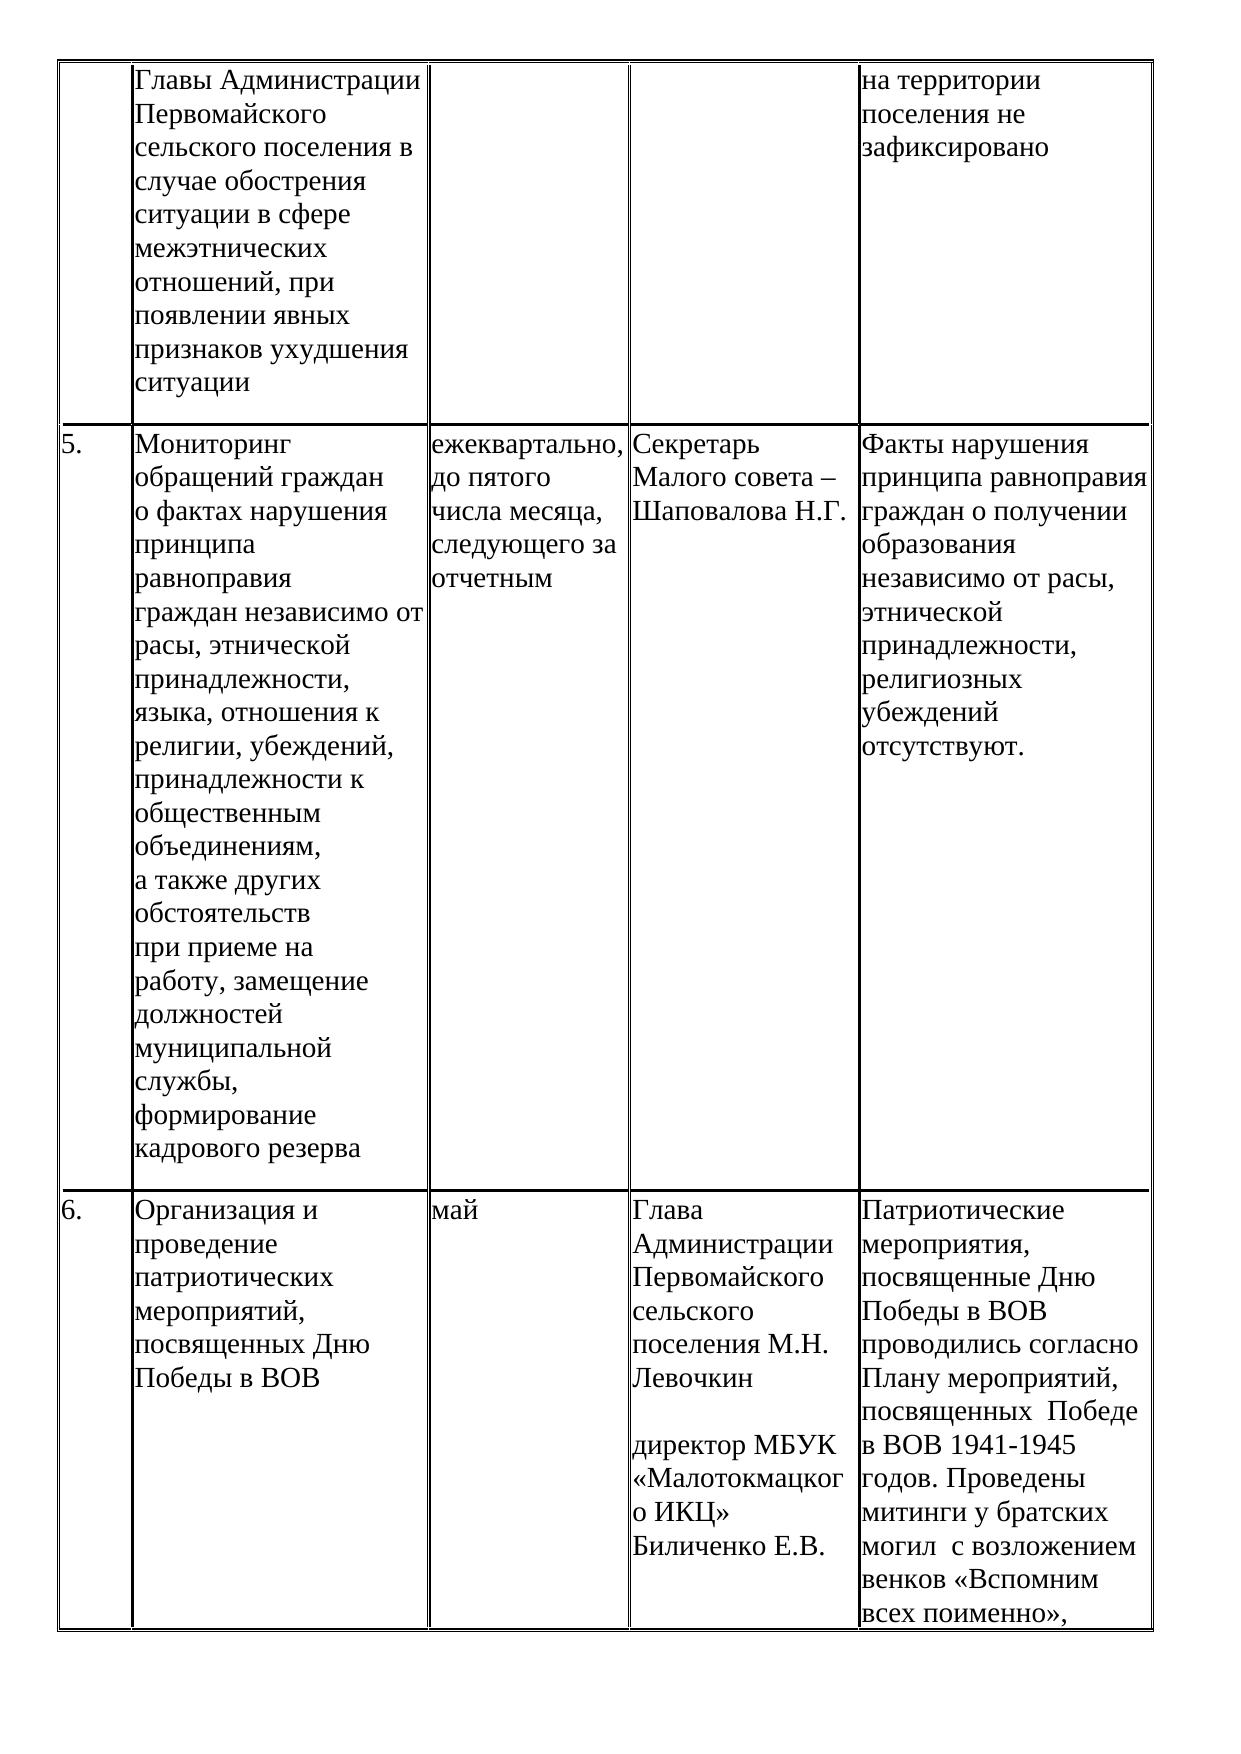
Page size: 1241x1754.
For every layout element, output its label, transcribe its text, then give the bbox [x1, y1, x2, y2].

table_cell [132, 61, 429, 423]
table_cell ежеквартально, до пятого числа месяца, следующего за отчетным [431, 426, 628, 1189]
table_cell май [429, 1192, 630, 1628]
table_cell 6. [60, 1189, 132, 1628]
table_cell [132, 1189, 429, 1628]
table_cell В течение года [429, 63, 630, 423]
table_cell 4. [60, 61, 132, 423]
table_cell [630, 61, 859, 423]
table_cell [859, 1189, 1151, 1628]
table_cell 5. [58, 423, 131, 1189]
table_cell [859, 63, 1151, 423]
table_cell Факты нарушения принципа равноправия граждан о получении образования независимо от расы, этнической принадлежности, религиозных убеждений отсутствуют. [861, 423, 1152, 1189]
table_cell Секретарь Малого совета – Шаповалова Н.Г. [631, 426, 858, 1189]
table_cell Мониторинг обращений граждан о фактах нарушения принципа равноправия граждан независимо от расы, этнической принадлежности, языка, отношения к религии, убеждений, принадлежности к общественным объединениям, а также других обстоятельств при приеме на работу, замещение должностей муниципальной службы, формирование кадрового резерва [134, 426, 427, 1189]
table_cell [630, 1192, 859, 1628]
